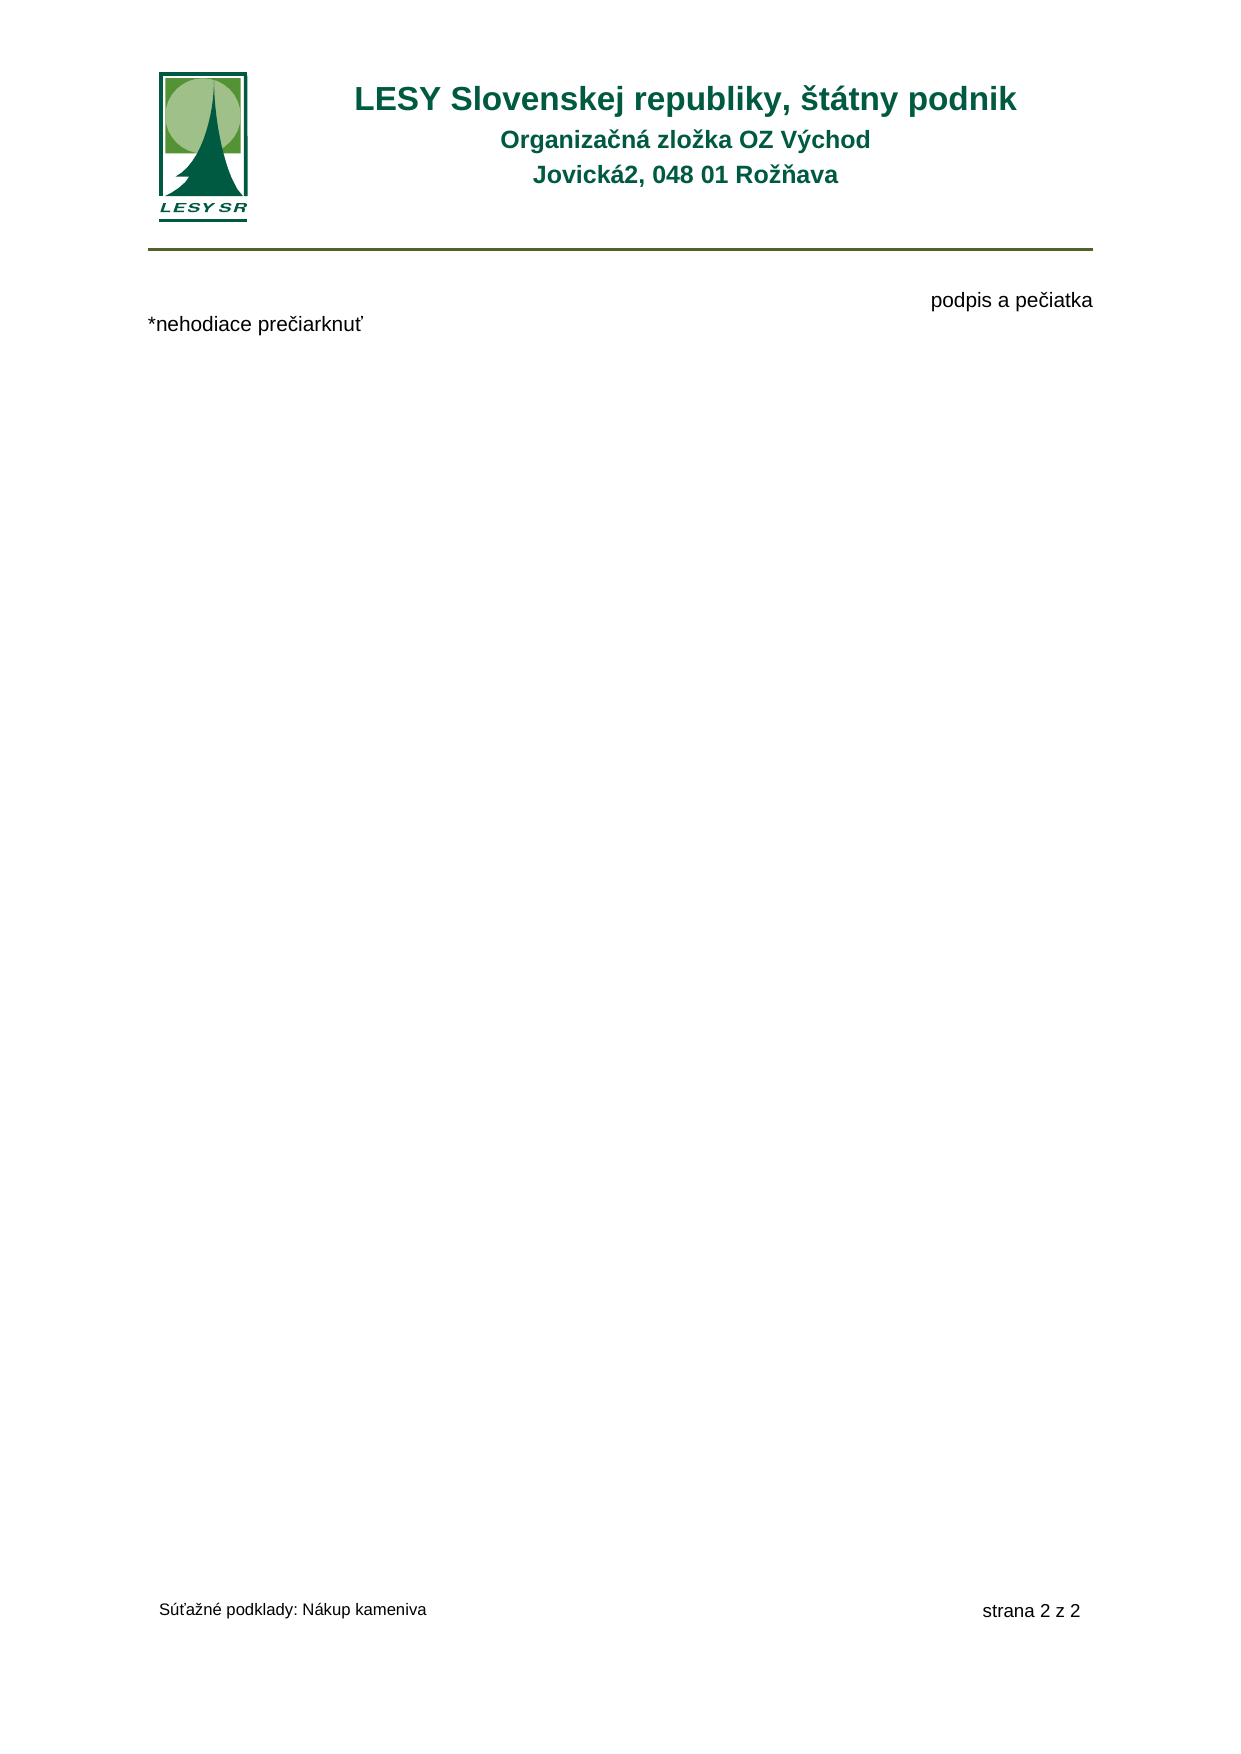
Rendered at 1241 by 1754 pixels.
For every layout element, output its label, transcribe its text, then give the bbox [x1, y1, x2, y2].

text podpis a pečiatka [148, 288, 1093, 312]
text *nehodiace prečiarknuť [148, 312, 1093, 336]
